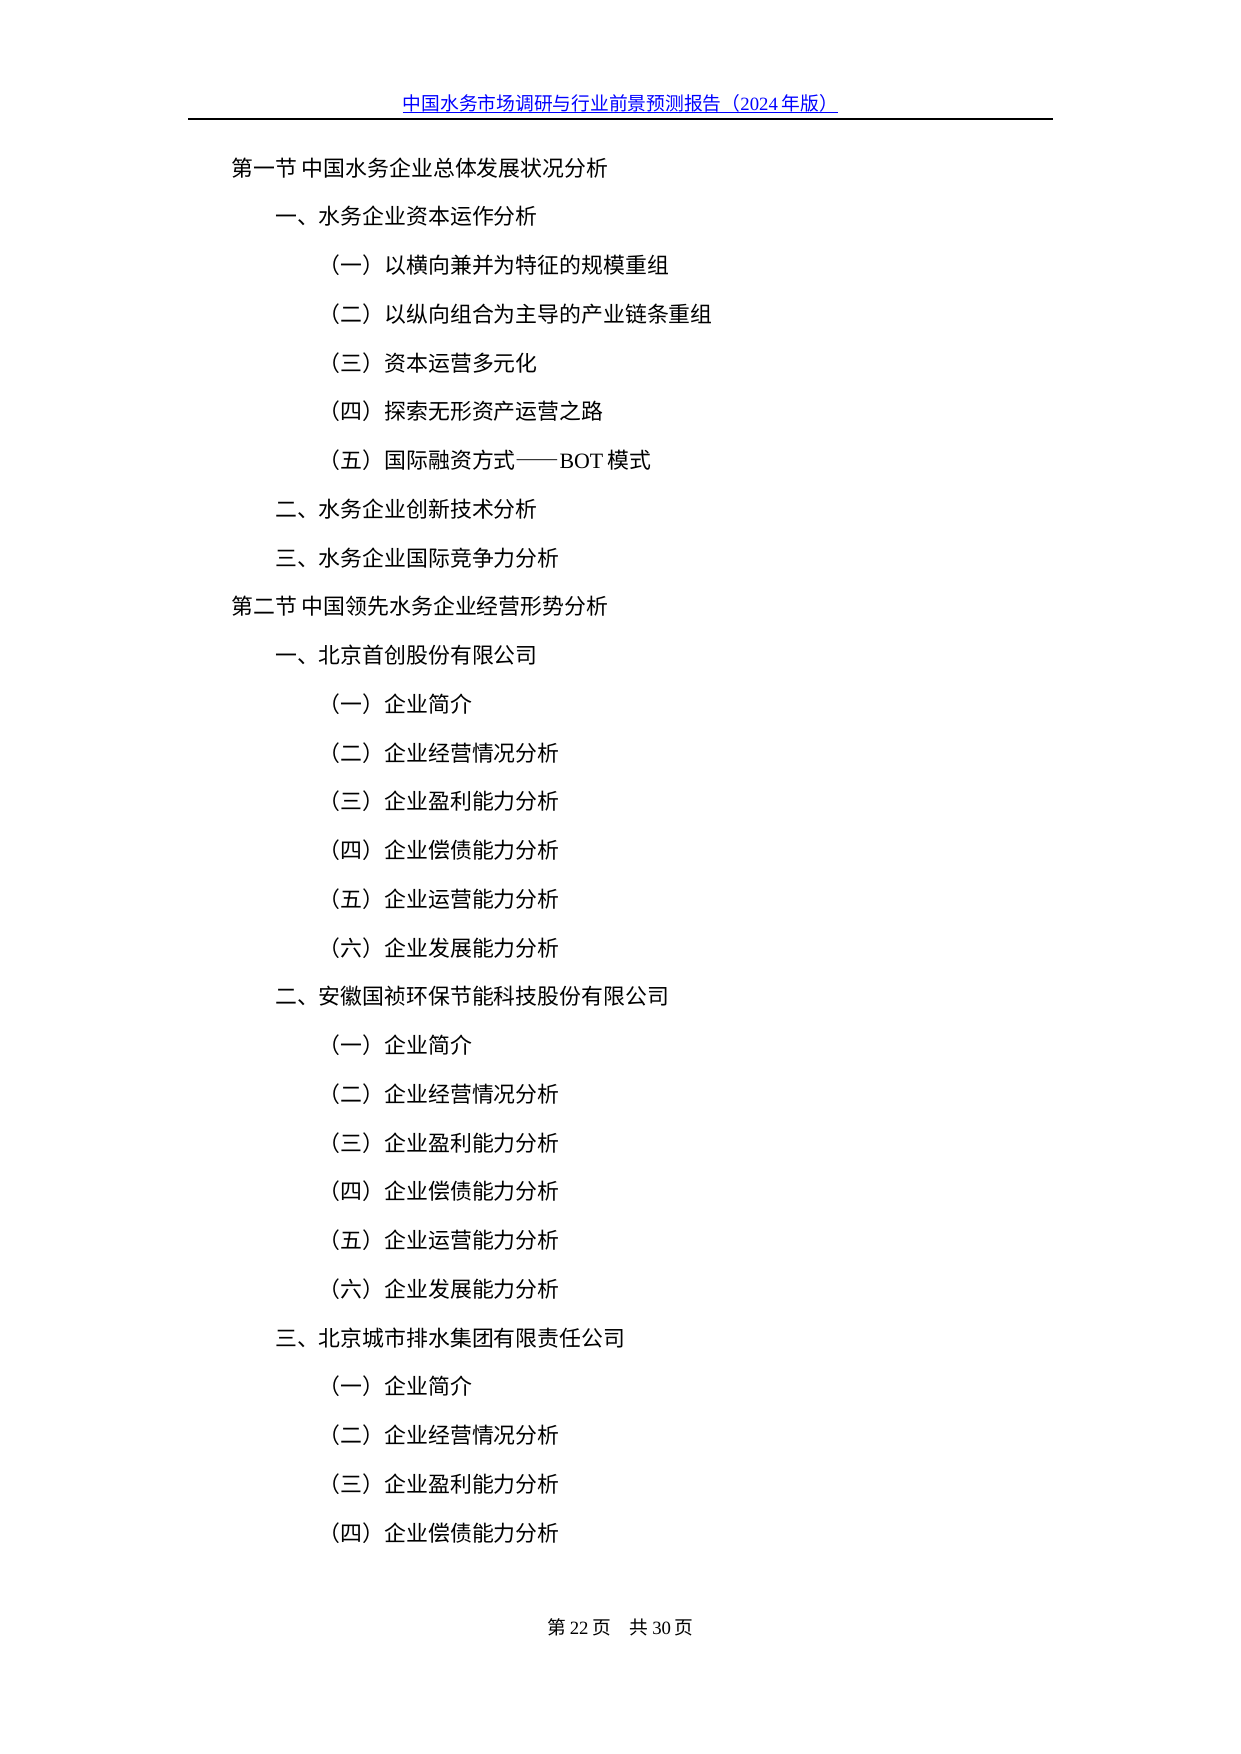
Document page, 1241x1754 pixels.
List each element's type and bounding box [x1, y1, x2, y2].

text [187, 150, 1053, 1548]
